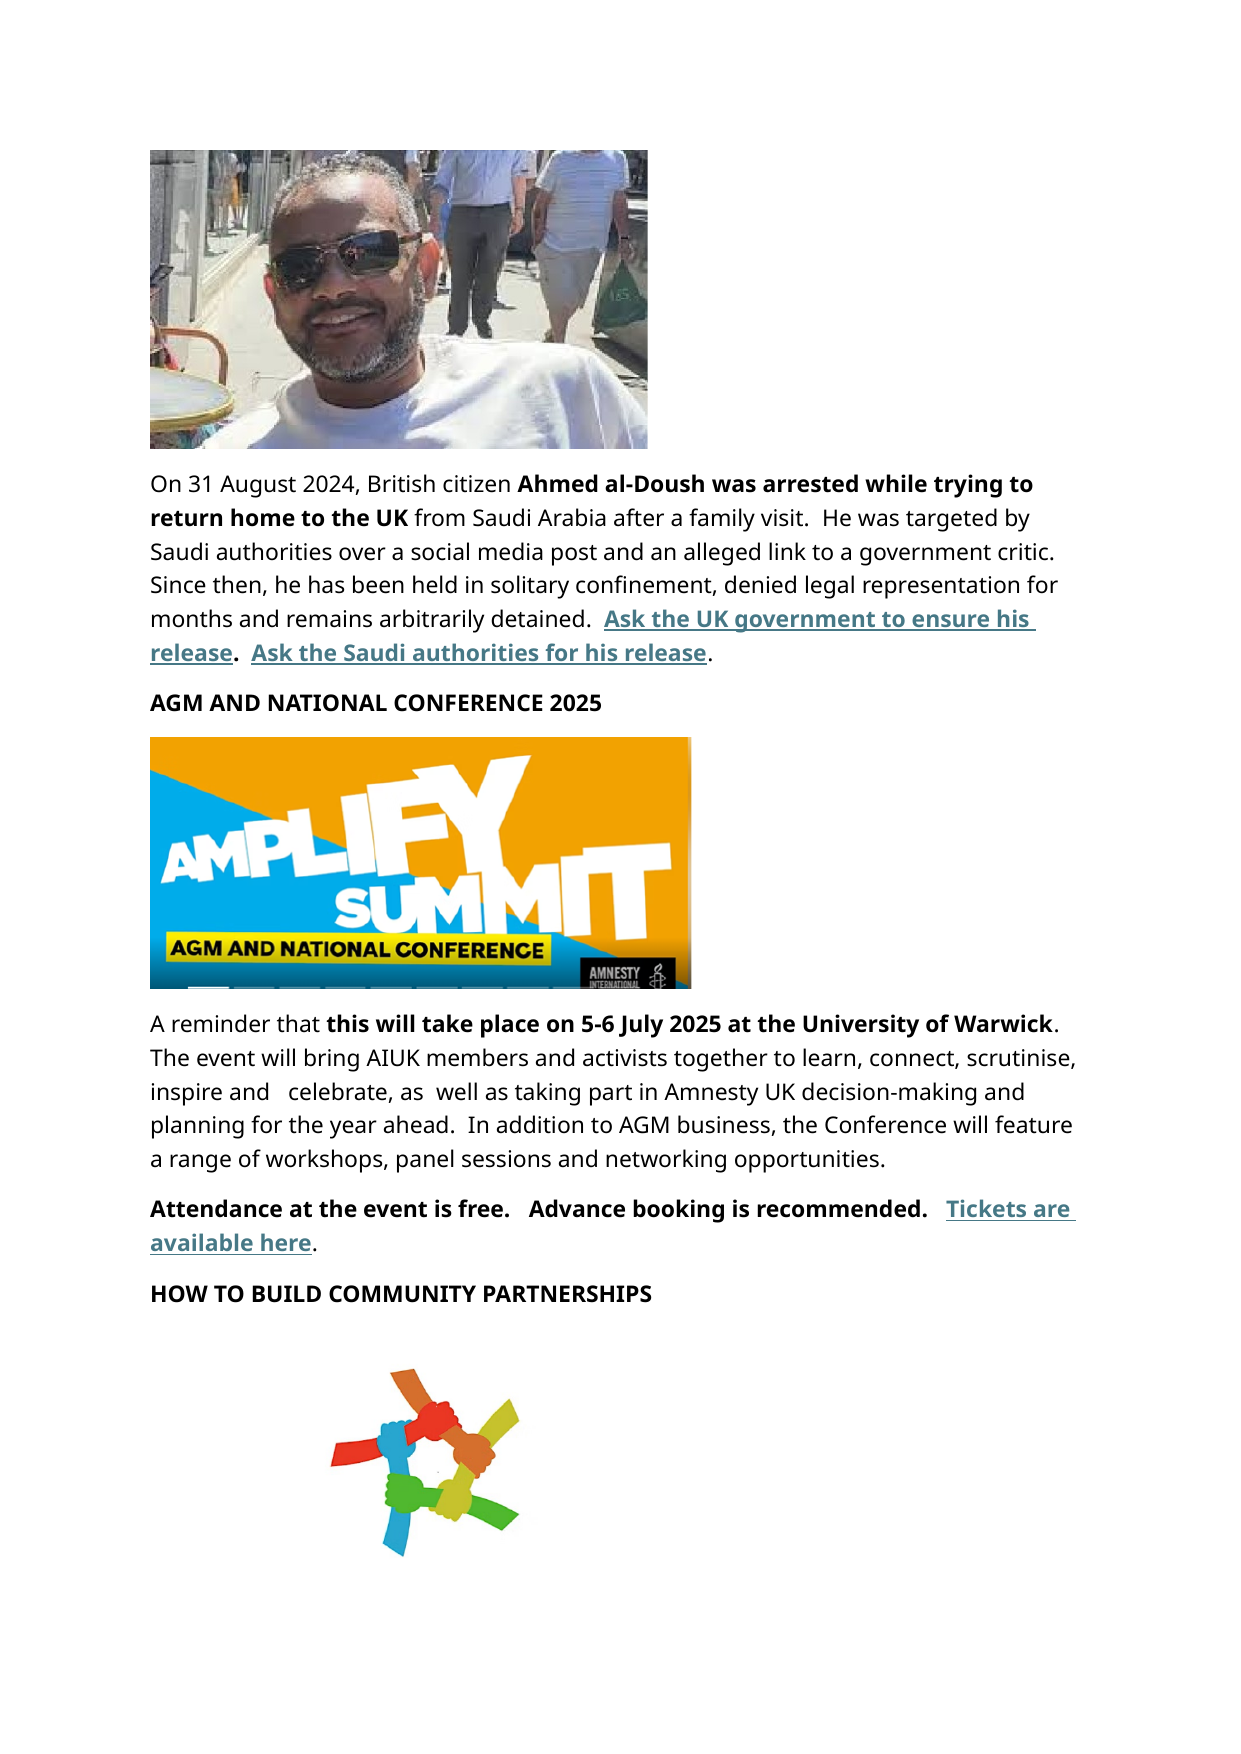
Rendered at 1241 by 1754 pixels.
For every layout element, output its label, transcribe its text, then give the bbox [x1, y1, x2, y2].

text On 31 August 2024, British citizen Ahmed al-Doush was arrested while trying to return home to the UK from Saudi Arabia after a family visit. He was targeted by Saudi authorities over a social media post and an alleged link to a government critic. Since then, he has been held in solitary confinement, denied legal representation for months and remains arbitrarily detained. Ask the UK government to ensure his release. Ask the Saudi authorities for his release. [150, 468, 1090, 668]
text A reminder that this will take place on 5-6 July 2025 at the University of Warwick. The event will bring AIUK members and activists together to learn, connect, scrutinise, inspire and celebrate, as well as taking part in Amnesty UK decision-making and planning for the year ahead. In addition to AGM business, the Conference will feature a range of workshops, panel sessions and networking opportunities. [150, 1008, 1090, 1174]
picture [150, 737, 692, 989]
text HOW TO BUILD COMMUNITY PARTNERSHIPS [150, 1277, 1090, 1309]
picture [150, 150, 648, 449]
picture [150, 1327, 690, 1598]
text Attendance at the event is free. Advance booking is recommended. Tickets are available here. [150, 1193, 1090, 1258]
text AGM AND NATIONAL CONFERENCE 2025 [150, 687, 1090, 718]
